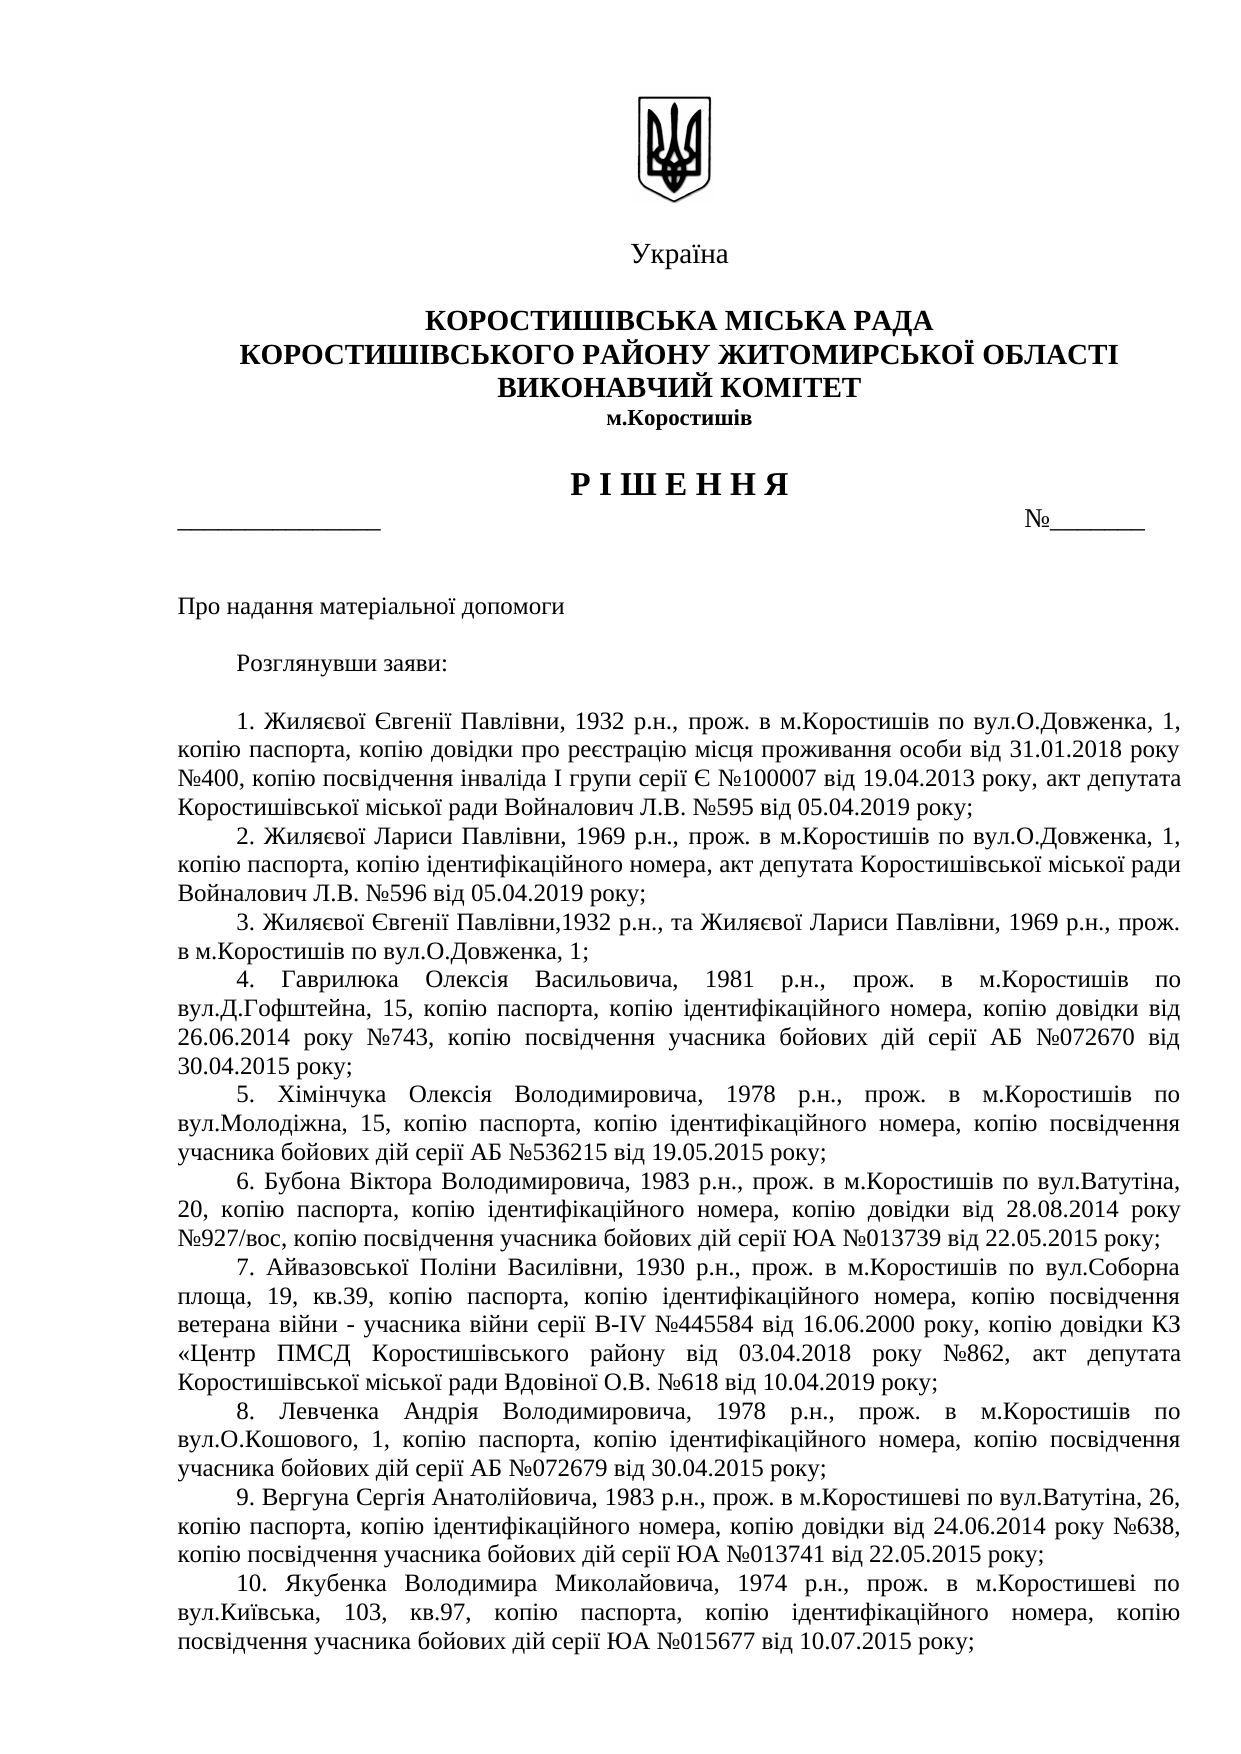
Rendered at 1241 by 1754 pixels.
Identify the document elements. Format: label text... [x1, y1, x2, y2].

text 2. Жиляєвої Лариси Павлівни, 1969 р.н., прож. в м.Коростишів по вул.О.Довженка, 1, копію паспорта, копію ідентифікаційного номера, акт депутата Коростишівської міської ради Войналович Л.В. №596 від 05.04.2019 року; [177, 821, 1181, 907]
text Про надання матеріальної допомоги [177, 591, 1181, 619]
text м.Коростишів [177, 404, 1181, 430]
text 5. Хімінчука Олексія Володимировича, 1978 р.н., прож. в м.Коростишів по вул.Молодіжна, 15, копію паспорта, копію ідентифікаційного номера, копію посвідчення учасника бойових дій серії АБ №536215 від 19.05.2015 року; [177, 1079, 1181, 1166]
text Україна [177, 236, 1181, 270]
text 3. Жиляєвої Євгенії Павлівни,1932 р.н., та Жиляєвої Лариси Павлівни, 1969 р.н., прож. в м.Коростишів по вул.О.Довженка, 1; [177, 907, 1181, 964]
text 4. Гаврилюка Олексія Васильовича, 1981 р.н., прож. в м.Коростишів по вул.Д.Гофштейна, 15, копію паспорта, копію ідентифікаційного номера, копію довідки від 26.06.2014 року №743, копію посвідчення учасника бойових дій серії АБ №072670 від 30.04.2015 року; [177, 964, 1181, 1079]
text 9. Вергуна Сергія Анатолійовича, 1983 р.н., прож. в м.Коростишеві по вул.Ватутіна, 26, копію паспорта, копію ідентифікаційного номера, копію довідки від 24.06.2014 року №638, копію посвідчення учасника бойових дій серії ЮА №013741 від 22.05.2015 року; [177, 1482, 1181, 1568]
text 6. Бубона Віктора Володимировича, 1983 р.н., прож. в м.Коростишів по вул.Ватутіна, 20, копію паспорта, копію ідентифікаційного номера, копію довідки від 28.08.2014 року №927/вос, копію посвідчення учасника бойових дій серії ЮА №013739 від 22.05.2015 року; [177, 1166, 1181, 1252]
text 8. Левченка Андрія Володимировича, 1978 р.н., прож. в м.Коростишів по вул.О.Кошового, 1, копію паспорта, копію ідентифікаційного номера, копію посвідчення учасника бойових дій серії АБ №072679 від 30.04.2015 року; [177, 1396, 1181, 1482]
title ВИКОНАВЧИЙ КОМІТЕТ [177, 370, 1181, 404]
text Р І Ш Е Н Н Я [177, 464, 1181, 502]
text Розглянувши заяви: [177, 648, 1181, 677]
text _______________ №_______ [177, 502, 1181, 533]
text 10. Якубенка Володимира Миколайовича, 1974 р.н., прож. в м.Коростишеві по вул.Київська, 103, кв.97, копію паспорта, копію ідентифікаційного номера, копію посвідчення учасника бойових дій серії ЮА №015677 від 10.07.2015 року; [177, 1568, 1181, 1654]
text 1. Жиляєвої Євгенії Павлівни, 1932 р.н., прож. в м.Коростишів по вул.О.Довженка, 1, копію паспорта, копію довідки про реєстрацію місця проживання особи від 31.01.2018 року №400, копію посвідчення інваліда І групи серії Є №100007 від 19.04.2013 року, акт депутата Коростишівської міської ради Войналович Л.В. №595 від 05.04.2019 року; [177, 706, 1181, 821]
title КОРОСТИШІВСЬКОГО РАЙОНУ ЖИТОМИРСЬКОЇ ОБЛАСТІ [177, 337, 1181, 370]
text 7. Айвазовської Поліни Василівни, 1930 р.н., прож. в м.Коростишів по вул.Соборна площа, 19, кв.39, копію паспорта, копію ідентифікаційного номера, копію посвідчення ветерана війни - учасника війни серії В-ІV №445584 від 16.06.2000 року, копію довідки КЗ «Центр ПМСД Коростишівського району від 03.04.2018 року №862, акт депутата Коростишівської міської ради Вдовіної О.В. №618 від 10.04.2019 року; [177, 1252, 1181, 1396]
title КОРОСТИШІВСЬКА МІСЬКА РАДА [177, 303, 1181, 337]
